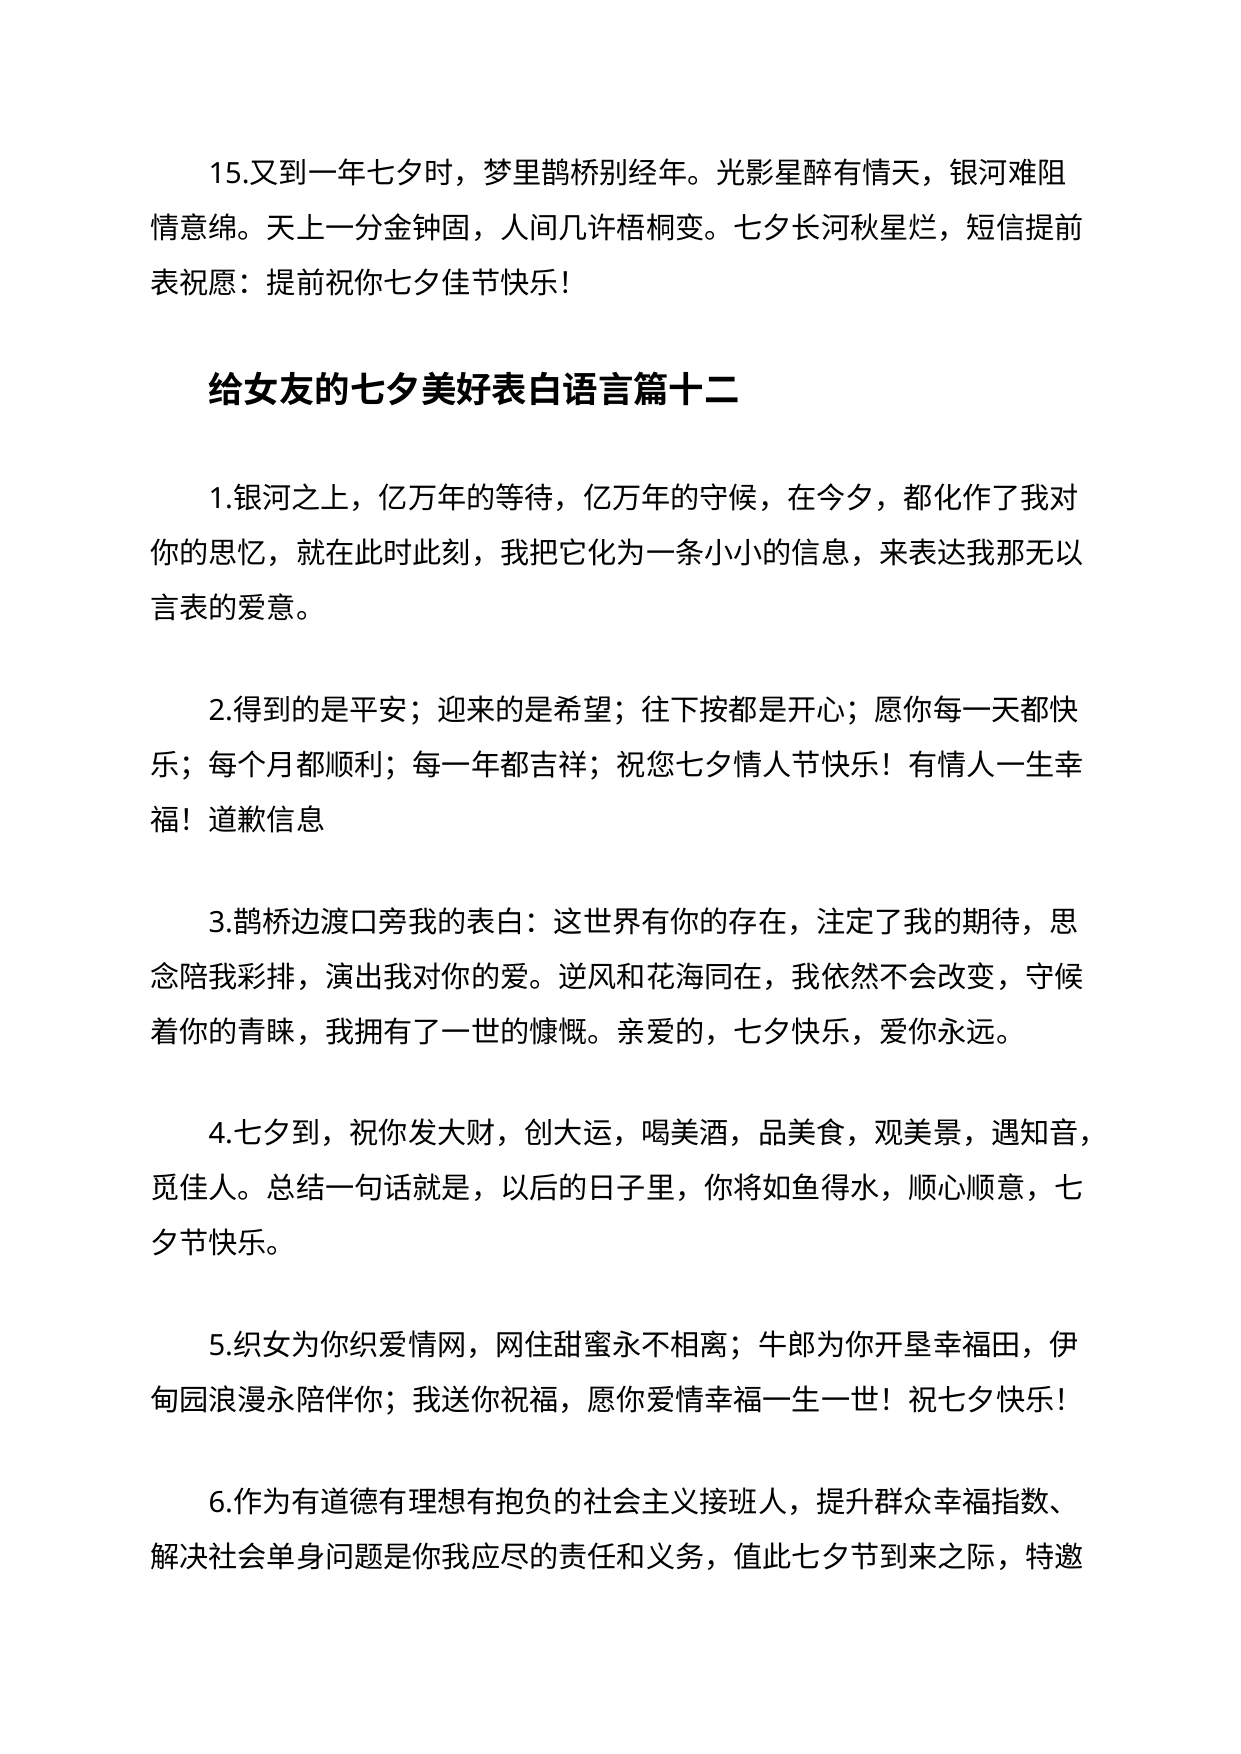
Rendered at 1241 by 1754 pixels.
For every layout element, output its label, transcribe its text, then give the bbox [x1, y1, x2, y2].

text 5.织女为你织爱情网，网住甜蜜永不相离；牛郎为你开垦幸福田，伊甸园浪漫永陪伴你；我送你祝福，愿你爱情幸福一生一世！祝七夕快乐！ [150, 1322, 1090, 1419]
text 给女友的七夕美好表白语言篇十二 [150, 362, 1090, 413]
text 2.得到的是平安；迎来的是希望；往下按都是开心；愿你每一天都快乐；每个月都顺利；每一年都吉祥；祝您七夕情人节快乐！有情人一生幸福！道歉信息 [150, 687, 1090, 839]
text 3.鹊桥边渡口旁我的表白：这世界有你的存在，注定了我的期待，思念陪我彩排，演出我对你的爱。逆风和花海同在，我依然不会改变，守候着你的青睐，我拥有了一世的慷慨。亲爱的，七夕快乐，爱你永远。 [150, 898, 1090, 1051]
text 4.七夕到，祝你发大财，创大运，喝美酒，品美食，观美景，遇知音，觅佳人。总结一句话就是，以后的日子里，你将如鱼得水，顺心顺意，七夕节快乐。 [150, 1110, 1090, 1262]
text 15.又到一年七夕时，梦里鹊桥别经年。光影星醉有情天，银河难阻情意绵。天上一分金钟固，人间几许梧桐变。七夕长河秋星烂，短信提前表祝愿：提前祝你七夕佳节快乐！ [150, 150, 1090, 302]
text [150, 1478, 1090, 1576]
text 1.银河之上，亿万年的等待，亿万年的守候，在今夕，都化作了我对你的思忆，就在此时此刻，我把它化为一条小小的信息，来表达我那无以言表的爱意。 [150, 475, 1090, 627]
